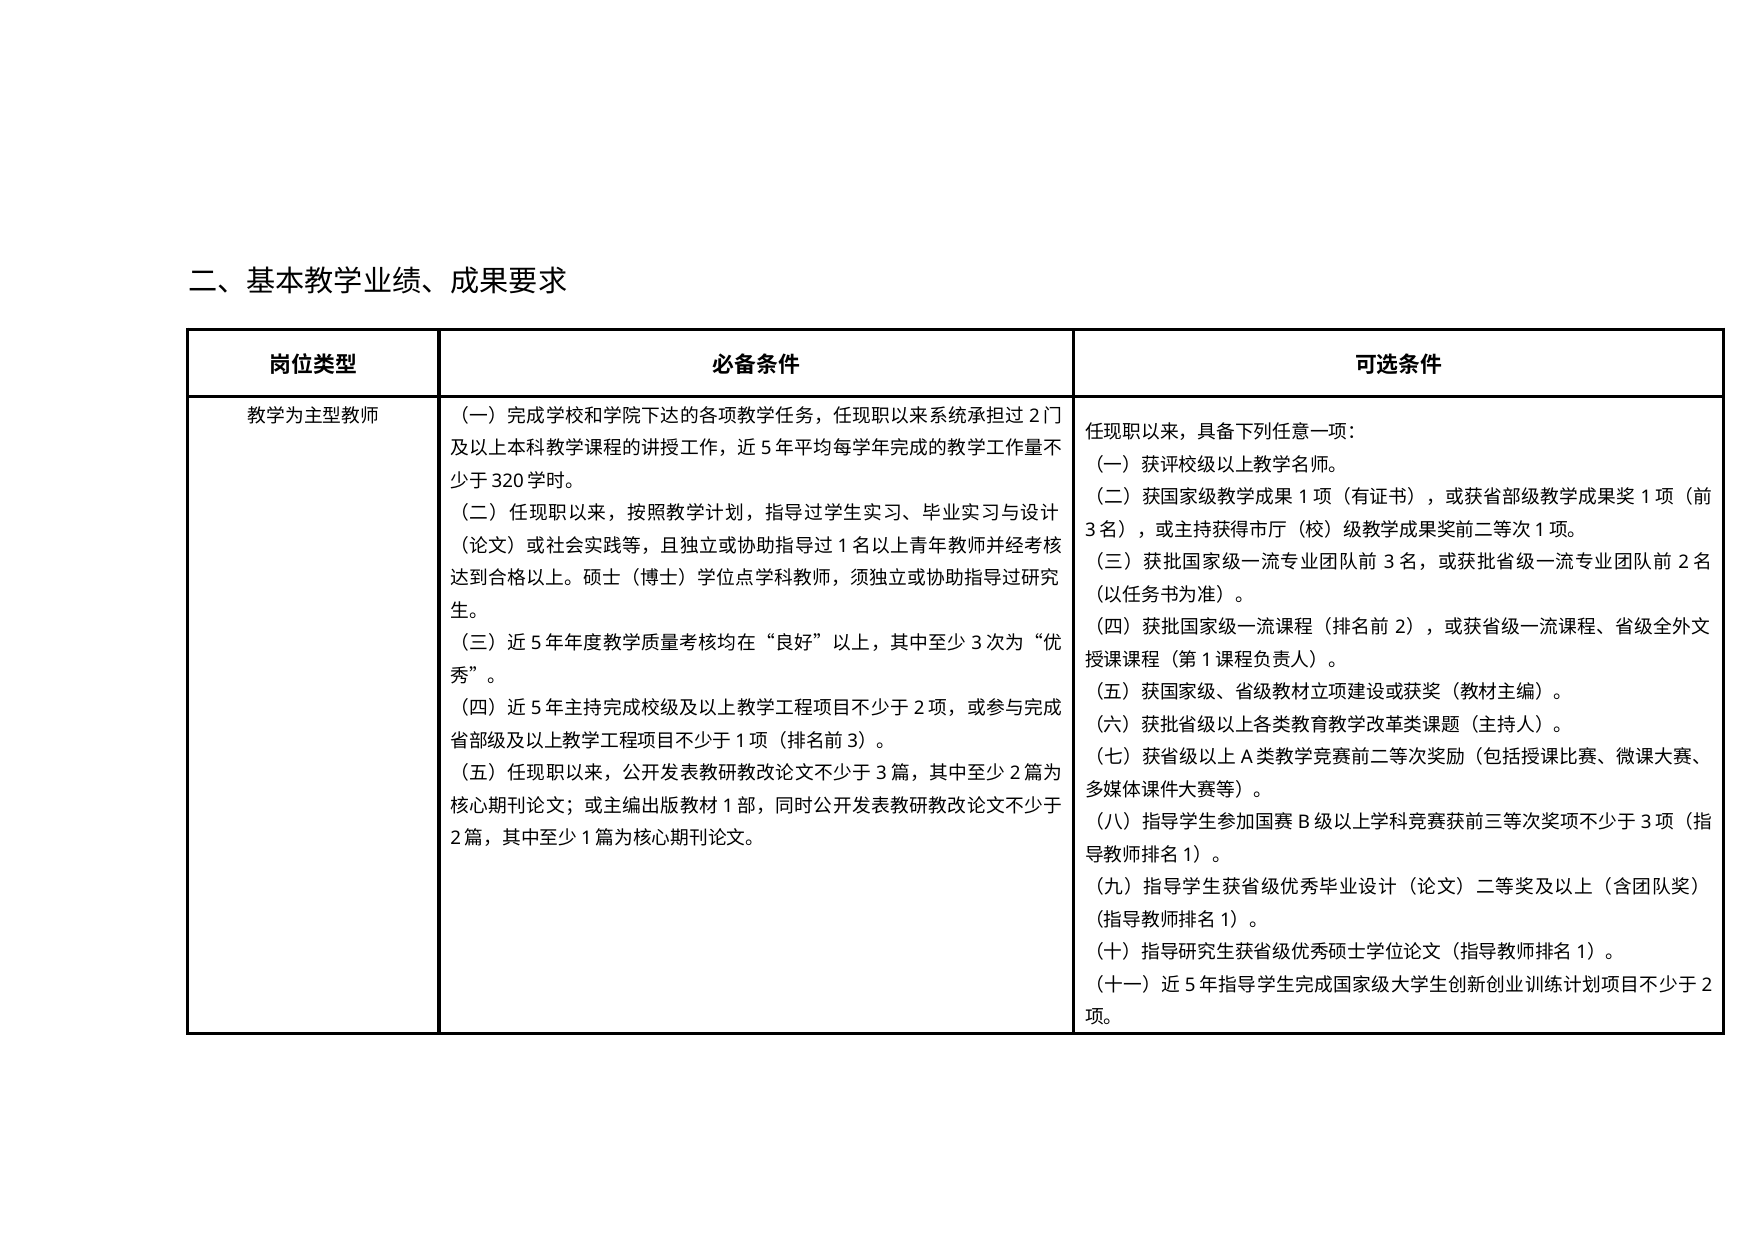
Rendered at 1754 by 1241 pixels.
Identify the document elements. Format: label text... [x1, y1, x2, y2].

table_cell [441, 398, 1072, 1032]
table_header 必备条件 [441, 331, 1072, 395]
table_cell 教学为主型教师 [189, 398, 437, 1032]
table_header 可选条件 [1075, 331, 1722, 395]
table_header 岗位类型 [189, 331, 437, 395]
text 二、基本教学业绩、成果要求 [188, 246, 1566, 311]
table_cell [1075, 398, 1722, 1032]
